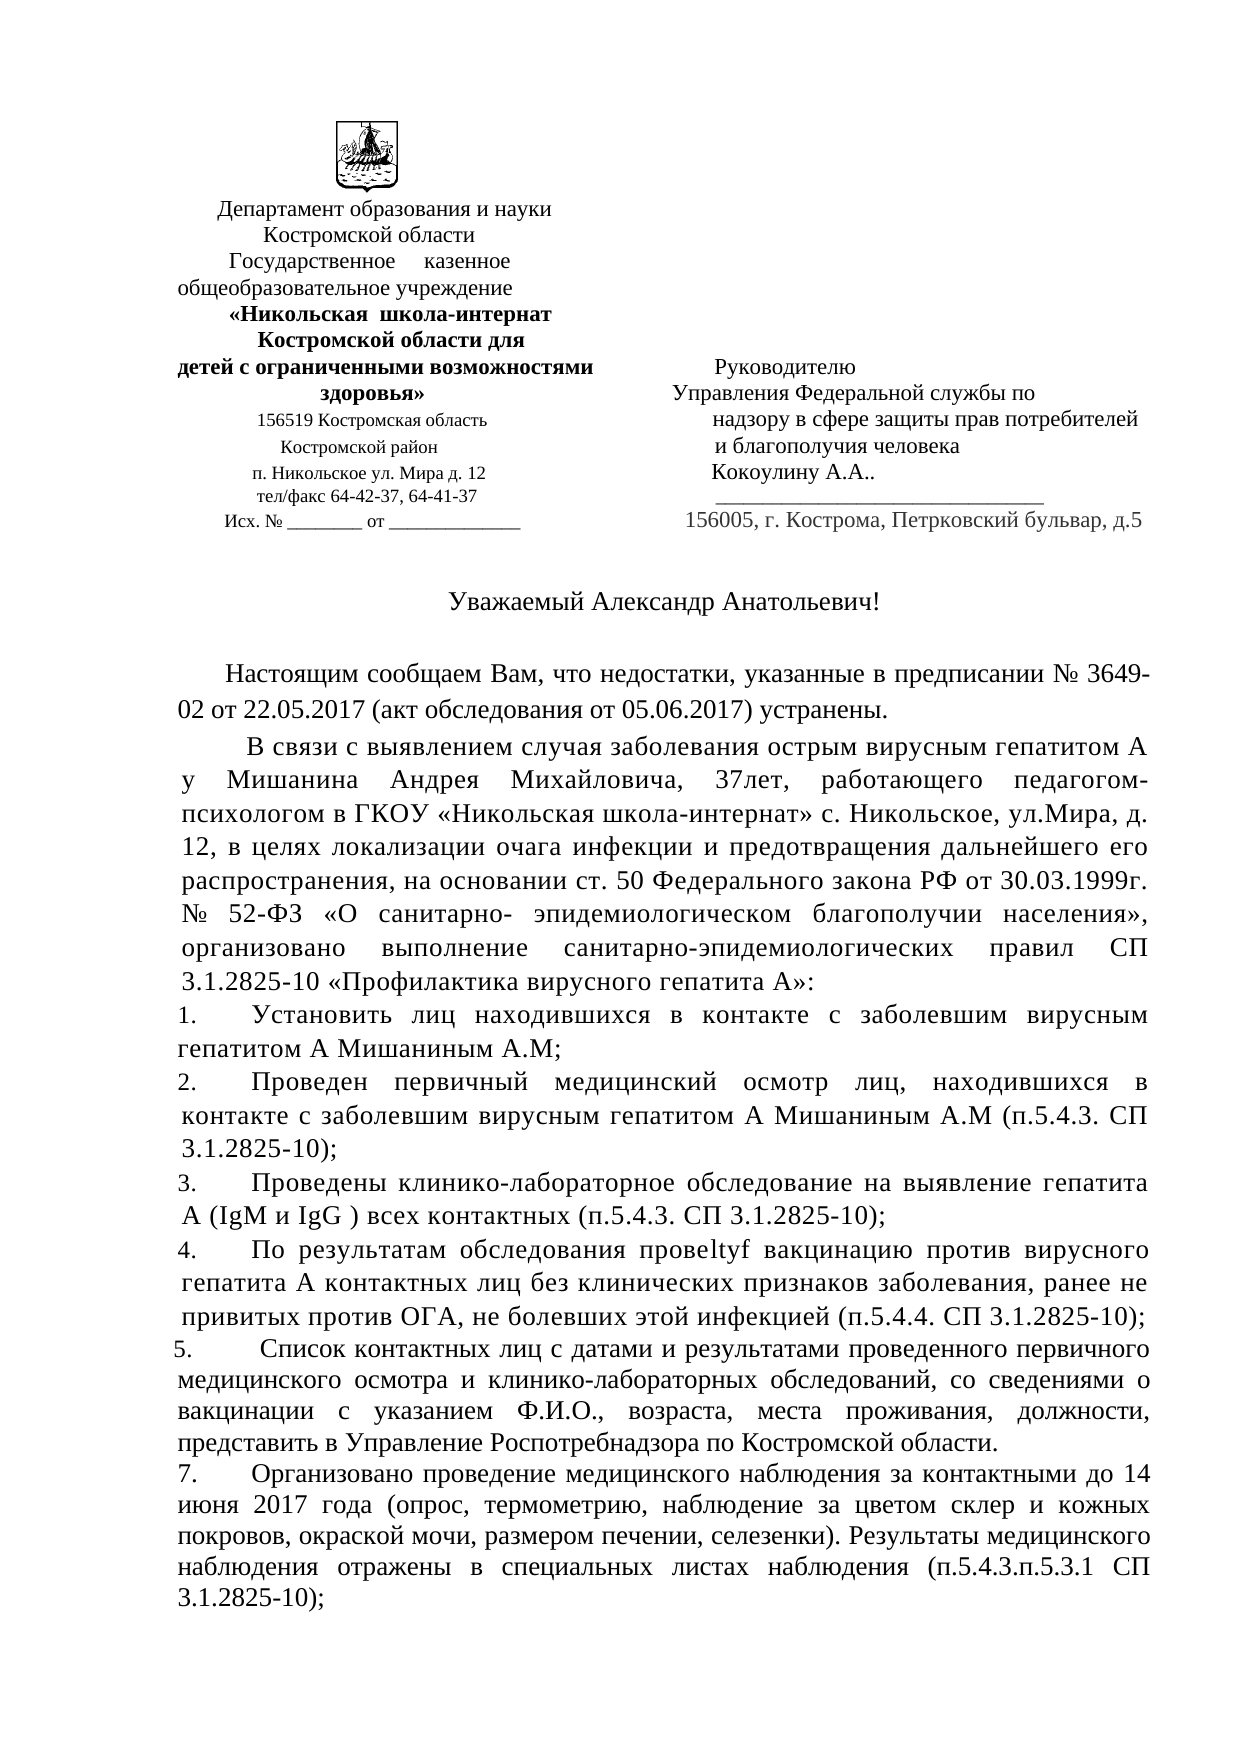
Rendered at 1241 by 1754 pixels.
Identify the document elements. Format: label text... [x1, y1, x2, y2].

list Список контактных лиц с датами и результатами проведенного первичного медицинского осмотра и клинико-лабораторных обследований, со сведениями о вакцинации с указанием Ф.И.О., возраста, места проживания, должности, представить в Управление Роспотребнадзора по Костромской области. [173, 1332, 1152, 1457]
list Установить лиц находившихся в контакте с заболевшим вирусным гепатитом А Мишаниным А.М; [177, 997, 1149, 1064]
list Проведены клинико-лабораторное обследование на выявление гепатита А (IgМ и IgG ) всех контактных (п.5.4.3. СП 3.1.2825-10); [177, 1164, 1149, 1232]
text 156519 Костромская область надзору в сфере защиты прав потребителей [177, 406, 1152, 432]
text В связи с выявлением случая заболевания острым вирусным гепатитом А у Мишанина Андрея Михайловича, 37лет, работающего педагогом-психологом в ГКОУ «Никольская школа-интернат» с. Никольское, ул.Мира, д. 12, в целях локализации очага инфекции и предотвращения дальнейшего его распространения, на основании ст. 50 Федерального закона РФ от 30.03.1999г. № 52-ФЗ «О санитарно- эпидемиологическом благополучии населения», организовано выполнение санитарно-эпидемиологических правил СП 3.1.2825-10 «Профилактика вирусного гепатита А»: [181, 728, 1149, 997]
text детей с ограниченными возможностями Руководителю [177, 353, 1152, 379]
text тел/факс 64-42-37, 64-41-37 ___________________________________ [177, 484, 1152, 506]
text Настоящим сообщаем Вам, что недостатки, указанные в предписании № 3649-02 от 22.05.2017 (акт обследования от 05.06.2017) устранены. [177, 657, 1152, 724]
list Организовано проведение медицинского наблюдения за контактными до 14 июня 2017 года (опрос, термометрию, наблюдение за цветом склер и кожных покровов, окраской мочи, размером печении, селезенки). Результаты медицинского наблюдения отражены в специальных листах наблюдения (п.5.4.3.п.5.3.1 СП 3.1.2825-10); [177, 1457, 1152, 1612]
text Департамент образования и науки [177, 195, 1152, 221]
text Костромской области [177, 221, 1152, 247]
text общеобразовательное учреждение [177, 274, 1152, 300]
text Уважаемый Александр Анатольевич! [177, 586, 1152, 617]
text Костромской области для [177, 326, 1152, 353]
text Государственное казенное [177, 247, 1152, 274]
text здоровья» Управления Федеральной службы по [177, 379, 1152, 406]
list Проведен первичный медицинский осмотр лиц, находившихся в контакте с заболевшим вирусным гепатитом А Мишаниным А.М (п.5.4.3. СП 3.1.2825-10); [177, 1064, 1149, 1164]
list По результатам обследования провеltyf вакцинацию против вирусного гепатита А контактных лиц без клинических признаков заболевания, ранее не привитых против ОГА, не болевших этой инфекцией (п.5.4.4. СП 3.1.2825-10); [177, 1232, 1149, 1332]
text «Никольская школа-интернат [177, 300, 1152, 326]
text Костромской район и благополучия человека [177, 432, 1152, 458]
text п. Никольское ул. Мира д. 12 Кокоулину А.А.. [177, 458, 1152, 484]
text Исх. № ________ от ______________ 156005, г. Кострома, Петрковский бульвар, д.5 [177, 506, 1152, 532]
